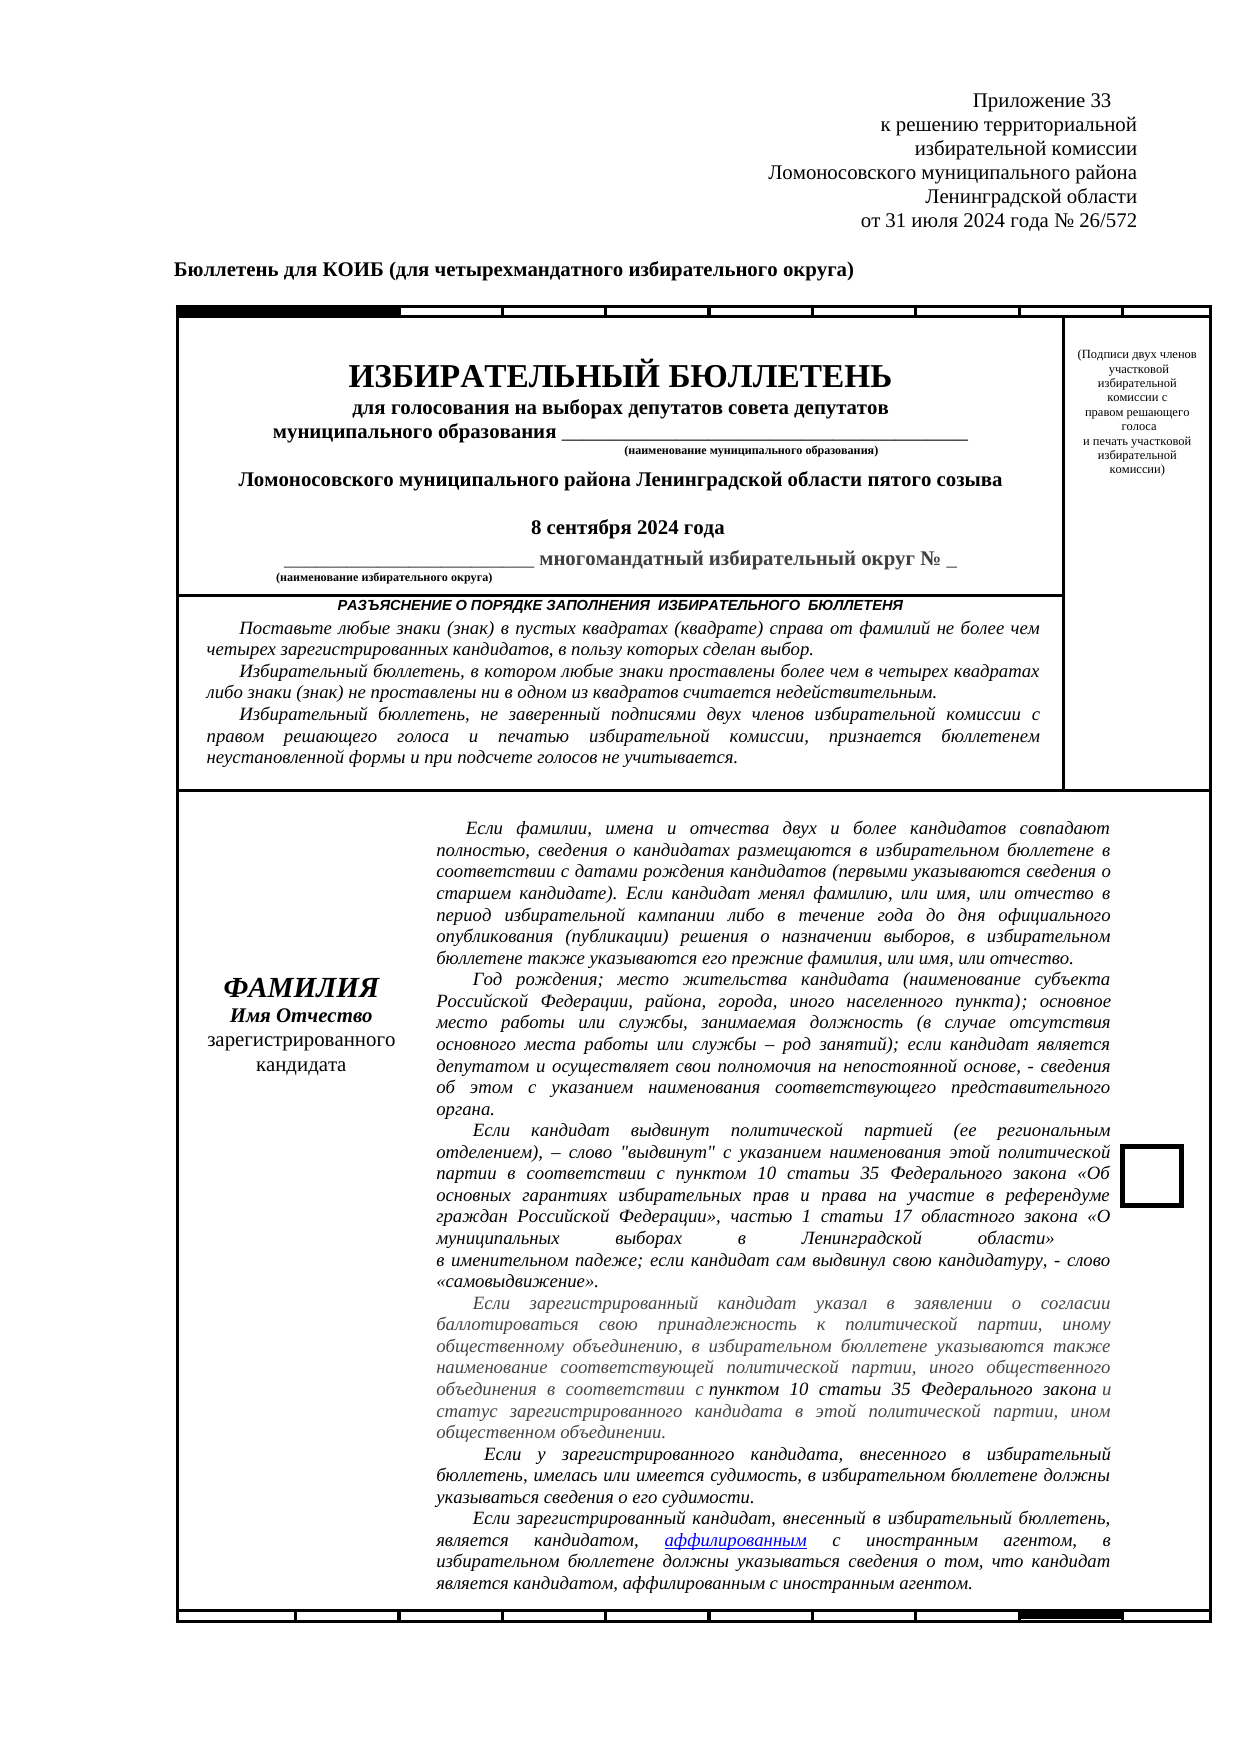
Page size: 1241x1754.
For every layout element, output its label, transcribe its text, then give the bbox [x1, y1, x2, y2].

table_cell (Подписи двух членов участковой избирательной комиссии с правом решающего голоса и печать участковой избирательной комиссии) [1065, 318, 1209, 789]
table_cell [297, 1612, 397, 1619]
table_cell [917, 1612, 1018, 1619]
table_header [297, 308, 397, 315]
table_cell РАЗЪЯСНЕНИЕ О ПОРЯДКЕ ЗАПОЛНЕНИЯ ИЗБИРАТЕЛЬНОГО БЮЛЛЕТЕНЯ [179, 597, 1062, 613]
table_cell ФАМИЛИЯ Имя Отчество зарегистрированного кандидата [179, 792, 425, 1609]
text Приложение 33 [898, 88, 1137, 112]
table_cell [1122, 792, 1209, 1609]
table_header [1124, 308, 1209, 315]
table_cell [504, 1612, 604, 1619]
table_header [504, 308, 604, 315]
table_cell [607, 1612, 707, 1619]
table_cell ИЗБИРАТЕЛЬНЫЙ БЮЛЛЕТЕНЬ для голосования на выборах депутатов совета депутатов муниципального образования _______________________________________ (наименование муниципального образования) Ломоносовского муниципального района Ленинградской области пятого созыва 8 сентября 2024 года ________________________ многомандатный избирательный округ № _ (наименование избирательного округа) [179, 318, 1062, 594]
table_header [917, 308, 1018, 315]
table_cell Поставьте любые знаки (знак) в пустых квадратах (квадрате) справа от фамилий не более чем четырех зарегистрированных кандидатов, в пользу которых сделан выбор. Избирательный бюллетень, в котором любые знаки проставлены более чем в четырех квадратах либо знаки (знак) не проставлены ни в одном из квадратов считается недействительным. Избирательный бюллетень, не заверенный подписями двух членов избирательной комиссии с правом решающего голоса и печатью избирательной комиссии, признается бюллетенем неустановленной формы и при подсчете голосов не учитывается. [179, 614, 1062, 789]
text от 31 июля 2024 года № 26/572 [148, 208, 1137, 232]
table_cell [1021, 1612, 1121, 1619]
table_header [1021, 308, 1121, 315]
text Бюллетень для КОИБ (для четырехмандатного избирательного округа) [148, 257, 1137, 281]
text к решению территориальной [148, 112, 1137, 136]
text избирательной комиссии [148, 136, 1137, 160]
table_cell [179, 1612, 294, 1619]
table_cell Если фамилии, имена и отчества двух и более кандидатов совпадают полностью, сведения о кандидатах размещаются в избирательном бюллетене в соответствии с датами рождения кандидатов (первыми указываются сведения о старшем кандидате). Если кандидат менял фамилию, или имя, или отчество в период избирательной кампании либо в течение года до дня официального опубликования (публикации) решения о назначении выборов, в избирательном бюллетене также указываются его прежние фамилия, или имя, или отчество. Год рождения; место жительства кандидата (наименование субъекта Российской Федерации, района, города, иного населенного пункта); основное место работы или службы, занимаемая должность (в случае отсутствия основного места работы или службы – род занятий); если кандидат является депутатом и осуществляет свои полномочия на непостоянной основе, - сведения об этом с указанием наименования соответствующего представительного органа. Если кандидат выдвинут политической партией (ее региональным отделением), – слово "выдвинут" с указанием наименования этой политической партии в соответствии с пунктом 10 статьи 35 Федерального закона «Об основных гарантиях избирательных прав и права на участие в референдуме граждан Российской Федерации», частью 1 статьи 17 областного закона «О муниципальных выборах в Ленинградской области» в именительном падеже; если кандидат сам выдвинул свою кандидатуру, - слово «самовыдвижение». Если зарегистрированный кандидат указал в заявлении о согласии баллотироваться свою принадлежность к политической партии, иному общественному объединению, в избирательном бюллетене указываются также наименование соответствующей политической партии, иного общественного объединения в соответствии с пунктом 10 статьи 35 Федерального закона и статус зарегистрированного кандидата в этой политической партии, ином общественном объединении. Если у зарегистрированного кандидата, внесенного в избирательный бюллетень, имелась или имеется судимость, в избирательном бюллетене должны указываться сведения о его судимости. Если зарегистрированный кандидат, внесенный в избирательный бюллетень, является кандидатом, аффилированным с иностранным агентом, в избирательном бюллетене должны указываться сведения о том, что кандидат является кандидатом, аффилированным с иностранным агентом. [425, 792, 1122, 1609]
table_header [607, 308, 707, 315]
table_cell [711, 1612, 811, 1619]
table_header [814, 308, 914, 315]
table_header [401, 308, 501, 315]
table_header [711, 308, 811, 315]
table_cell [814, 1612, 914, 1619]
table_cell [401, 1612, 501, 1619]
table_header [179, 308, 294, 315]
table_cell [1124, 1612, 1209, 1619]
text Ленинградской области [148, 184, 1137, 208]
text Ломоносовского муниципального района [148, 160, 1137, 184]
